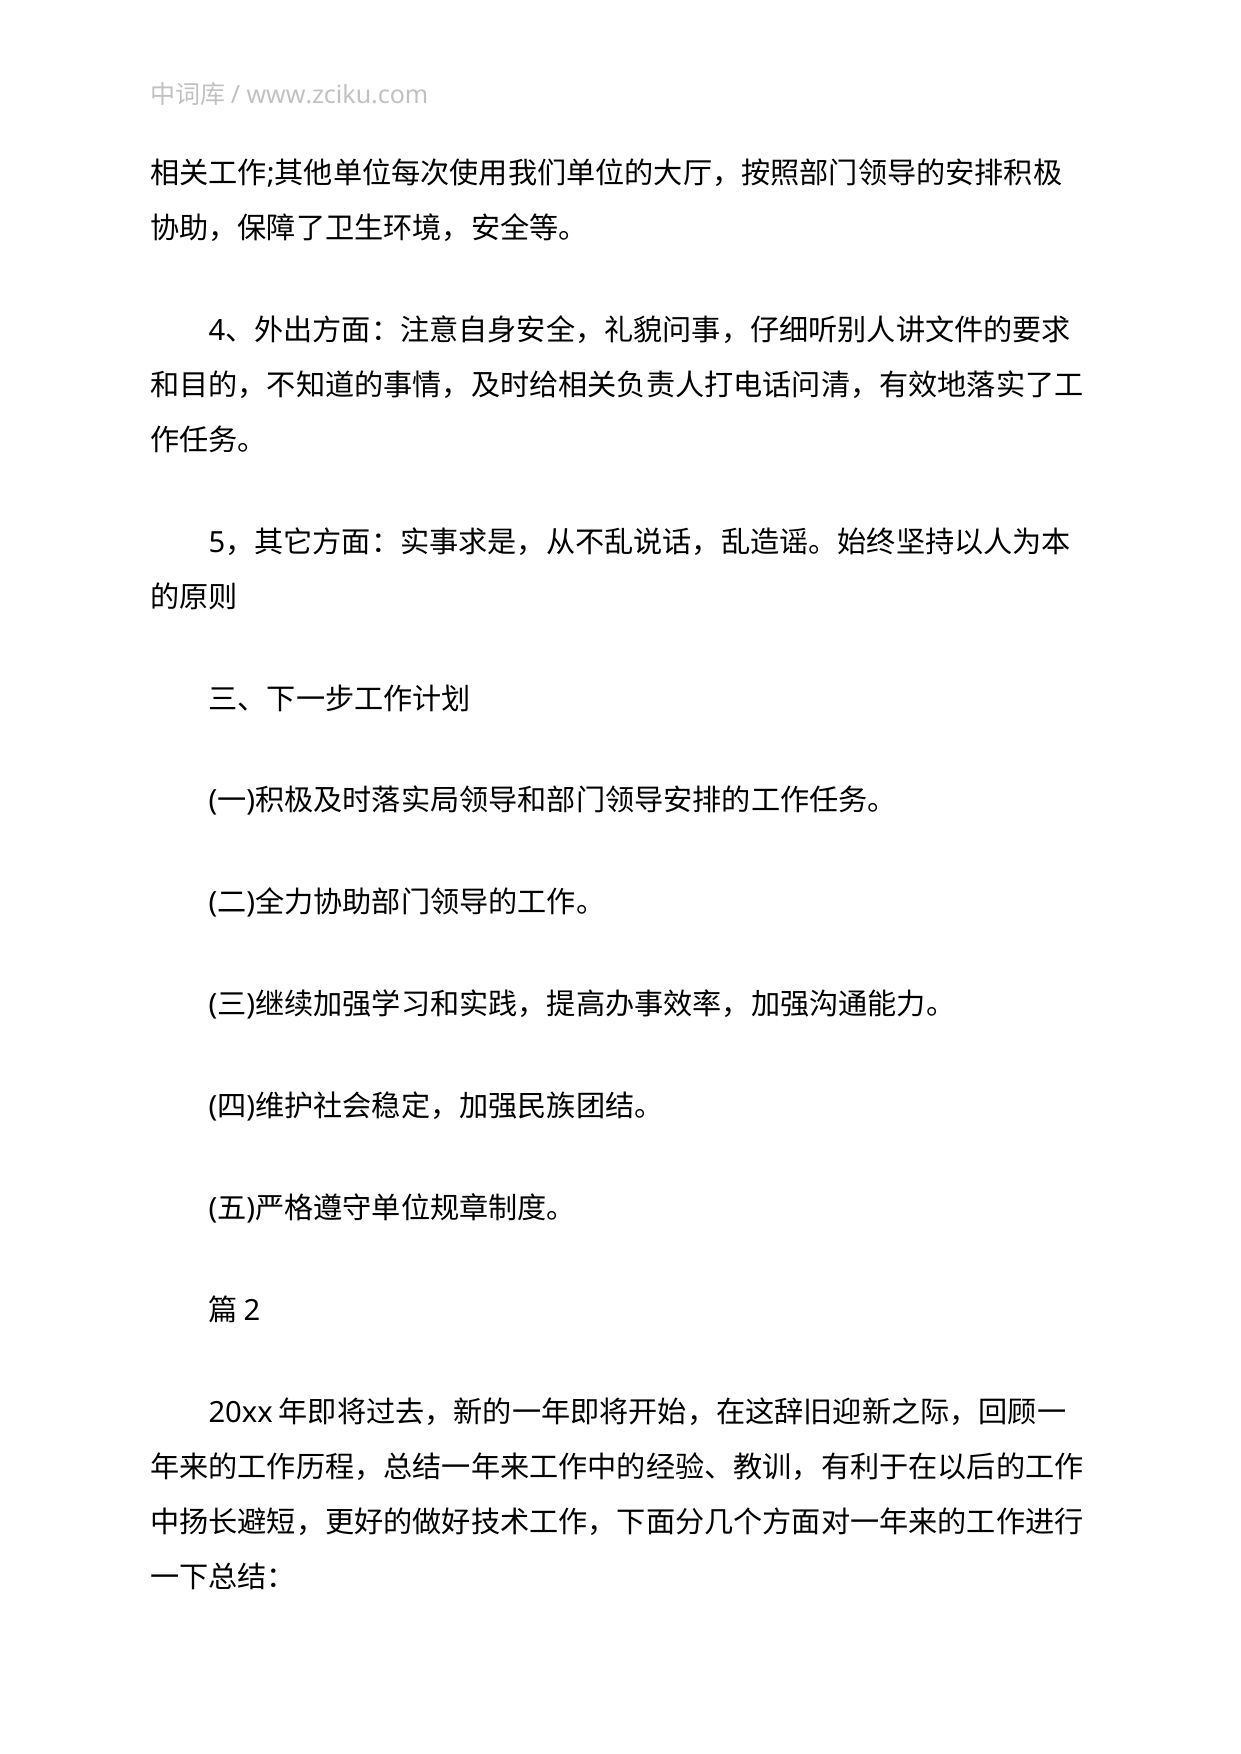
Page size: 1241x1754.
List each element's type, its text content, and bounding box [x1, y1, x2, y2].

text (二)全力协助部门领导的工作。 [150, 879, 1090, 921]
text 篇2 [150, 1287, 1090, 1329]
text 4、外出方面：注意自身安全，礼貌问事，仔细听别人讲文件的要求和目的，不知道的事情，及时给相关负责人打电话问清，有效地落实了工作任务。 [150, 307, 1090, 459]
text (一)积极及时落实局领导和部门领导安排的工作任务。 [150, 777, 1090, 819]
text (五)严格遵守单位规章制度。 [150, 1185, 1090, 1227]
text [150, 150, 1090, 247]
text 三、下一步工作计划 [150, 675, 1090, 717]
text 20xx年即将过去，新的一年即将开始，在这辞旧迎新之际，回顾一年来的工作历程，总结一年来工作中的经验、教训，有利于在以后的工作中扬长避短，更好的做好技术工作，下面分几个方面对一年来的工作进行一下总结： [150, 1389, 1090, 1596]
text (四)维护社会稳定，加强民族团结。 [150, 1083, 1090, 1125]
text 5，其它方面：实事求是，从不乱说话，乱造谣。始终坚持以人为本的原则 [150, 518, 1090, 616]
text (三)继续加强学习和实践，提高办事效率，加强沟通能力。 [150, 981, 1090, 1023]
